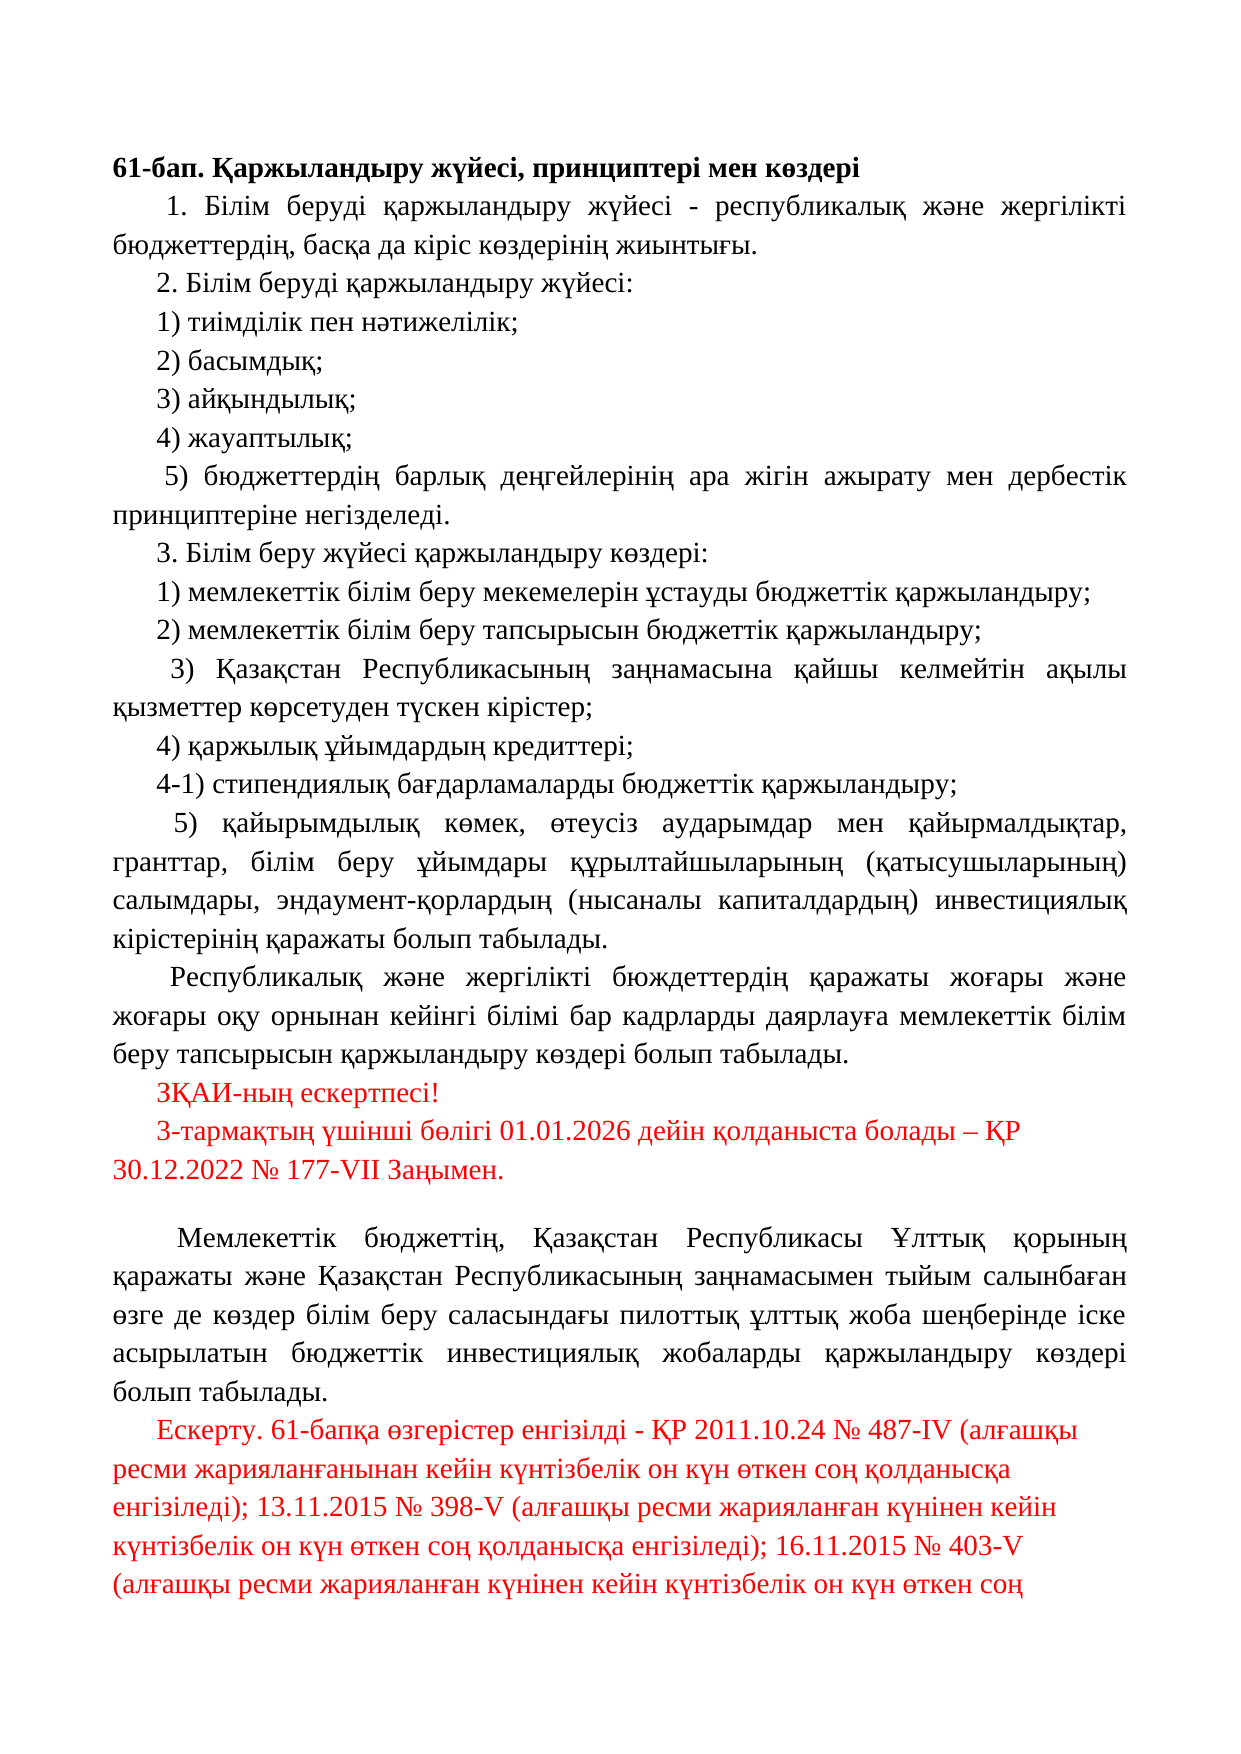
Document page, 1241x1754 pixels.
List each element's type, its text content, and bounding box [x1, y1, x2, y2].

text 2) мемлекеттік білім беру тапсырысын бюджеттік қаржыландыру; [112, 612, 1128, 646]
text 61-бап. Қаржыландыру жүйесі, принциптері мен көздері [112, 150, 1128, 183]
text 1) тиімділік пен нәтижелілік; [112, 304, 1128, 338]
text 3) Қазақстан Республикасының заңнамасына қайшы келмейтін ақылы қызметтер көрсетуден түскен кірістер; [112, 651, 1128, 723]
text 1) мемлекеттік білім беру мекемелерін ұстауды бюджеттік қаржыландыру; [112, 574, 1128, 607]
text 2. Білім беруді қаржыландыру жүйесі: [112, 266, 1128, 299]
text 3) айқындылық; [112, 381, 1128, 415]
text 1. Білім беруді қаржыландыру жүйесі - республикалық және жергілікті бюджеттердің, басқа да кіріс көздерінің жиынтығы. [112, 188, 1128, 261]
text Республикалық және жергілікті бюждеттердің қаражаты жоғары және жоғары оқу орнынан кейінгі білімі бар кадрларды даярлауға мемлекеттік білім беру тапсырысын қаржыландыру көздері болып табылады. [112, 959, 1128, 1070]
text 5) қайырымдылық көмек, өтеусіз аударымдар мен қайырмалдықтар, гранттар, білім беру ұйымдары құрылтайшыларының (қатысушыларының) салымдары, эндаумент-қорлардың (нысаналы капиталдардың) инвестициялық кірістерінің қаражаты болып табылады. [112, 805, 1128, 954]
text ЗҚАИ-ның ескертпесі! 3-тармақтың үшінші бөлігі 01.01.2026 дейін қолданыста болады – ҚР 30.12.2022 № 177-VII Заңымен. [112, 1075, 1128, 1216]
text 4-1) стипендиялық бағдарламаларды бюджеттік қаржыландыру; [112, 767, 1128, 800]
text Мемлекеттік бюджеттің, Қазақстан Республикасы Ұлттық қорының қаражаты және Қазақстан Республикасының заңнамасымен тыйым салынбаған өзге де көздер білім беру саласындағы пилоттық ұлттық жоба шеңберінде іске асырылатын бюджеттік инвестициялық жобаларды қаржыландыру көздері болып табылады. [112, 1220, 1128, 1407]
text 5) бюджеттердің барлық деңгейлерінің ара жігін ажырату мен дербестік принциптеріне негізделеді. [112, 458, 1128, 530]
text 4) жауаптылық; [112, 420, 1128, 453]
text 3. Білім беру жүйесі қаржыландыру көздері: [112, 535, 1128, 569]
text 2) басымдық; [112, 343, 1128, 376]
text 4) қаржылық ұйымдардың кредиттері; [112, 728, 1128, 762]
